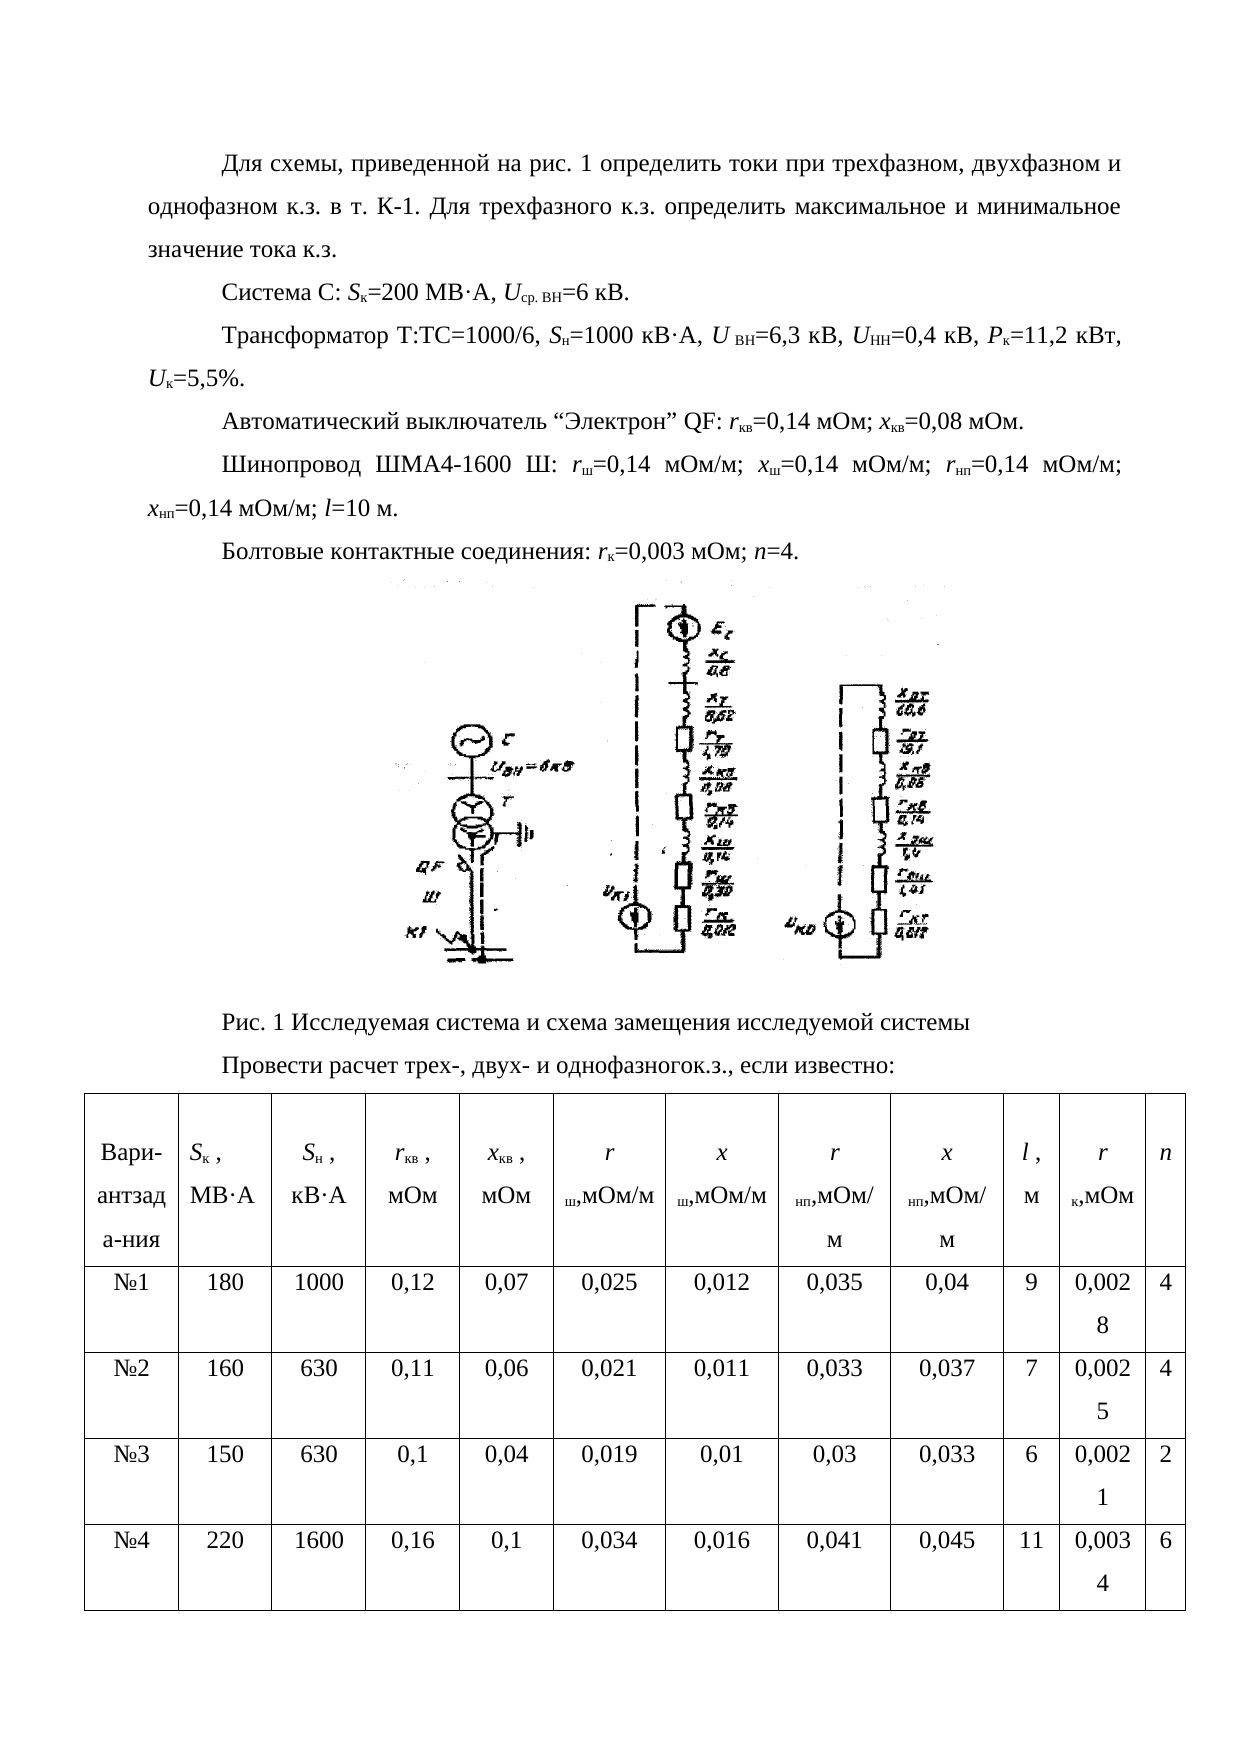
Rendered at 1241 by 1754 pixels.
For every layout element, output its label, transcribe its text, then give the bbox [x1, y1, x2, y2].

table_cell 0,11 [366, 1353, 459, 1438]
table_cell 0,0034 [1060, 1525, 1145, 1610]
table_cell 0,019 [554, 1439, 665, 1524]
table_cell 0,045 [891, 1525, 1003, 1610]
table_cell 150 [179, 1439, 271, 1524]
table_cell 0,016 [666, 1525, 778, 1610]
table_cell 0,011 [666, 1353, 778, 1438]
table_cell 0,025 [554, 1267, 665, 1352]
table_cell 160 [179, 1353, 271, 1438]
table_header l , м [1004, 1094, 1059, 1266]
table_cell №2 [85, 1353, 178, 1438]
table_cell №4 [85, 1525, 178, 1610]
table_cell 0,0021 [1060, 1439, 1145, 1524]
text Рис. 1 Исследуемая система и схема замещения исследуемой системы [148, 1007, 1122, 1036]
table_cell 180 [179, 1267, 271, 1352]
text Автоматический выключатель “Электрон” QF: rкв=0,14 мОм; xкв=0,08 мОм. [148, 406, 1122, 435]
text Шинопровод ШМА4-1600 Ш: rш=0,14 мОм/м; xш=0,14 мОм/м; rнп=0,14 мОм/м; xнп=0,14 мОм/м; l=10 м. [148, 449, 1122, 521]
text Для схемы, приведенной на рис. 1 определить токи при трехфазном, двухфазном и однофазном к.з. в т. К-1. Для трехфазного к.з. определить максимальное и минимальное значение тока к.з. [148, 148, 1122, 263]
table_cell 0,035 [779, 1267, 890, 1352]
table_cell 0,07 [460, 1267, 553, 1352]
table_header rк,мОм [1060, 1094, 1145, 1266]
table_header rкв , мОм [366, 1094, 459, 1266]
table_cell 1000 [272, 1267, 365, 1352]
table_cell 0,16 [366, 1525, 459, 1610]
table_cell №1 [85, 1267, 178, 1352]
table_cell 0,021 [554, 1353, 665, 1438]
table_cell 6 [1004, 1439, 1059, 1524]
text Болтовые контактные соединения: rк=0,003 мОм; n=4. [148, 536, 1122, 564]
table_cell 1600 [272, 1525, 365, 1610]
table_header rнп,мОм/м [779, 1094, 890, 1266]
text Система С: Sк=200 МВ·А, Uср. ВН=6 кВ. [148, 277, 1122, 306]
table_cell 0,041 [779, 1525, 890, 1610]
table_cell 0,12 [366, 1267, 459, 1352]
table_header xнп,мОм/м [891, 1094, 1003, 1266]
table_cell 0,037 [891, 1353, 1003, 1438]
table_cell 0,033 [779, 1353, 890, 1438]
table_cell 0,04 [891, 1267, 1003, 1352]
table_cell 0,01 [666, 1439, 778, 1524]
table_cell 7 [1004, 1353, 1059, 1438]
table_cell 0,033 [891, 1439, 1003, 1524]
table_cell 630 [272, 1439, 365, 1524]
table_cell 0,04 [460, 1439, 553, 1524]
table_cell 0,0028 [1060, 1267, 1145, 1352]
table_cell 9 [1004, 1267, 1059, 1352]
table_header Вари-антзада-ния [85, 1094, 178, 1266]
table_header xш,мОм/м [666, 1094, 778, 1266]
table_cell 630 [272, 1353, 365, 1438]
table_cell 2 [1146, 1439, 1185, 1524]
table_cell 4 [1146, 1353, 1185, 1438]
table_cell 6 [1146, 1525, 1185, 1610]
table_header Sк , МВ·А [179, 1094, 271, 1266]
table_cell 0,012 [666, 1267, 778, 1352]
table_cell 0,0025 [1060, 1353, 1145, 1438]
picture [388, 578, 955, 993]
table_cell 0,1 [460, 1525, 553, 1610]
table_header Sн , кВ·А [272, 1094, 365, 1266]
table_cell №3 [85, 1439, 178, 1524]
table_cell 220 [179, 1525, 271, 1610]
table_cell 11 [1004, 1525, 1059, 1610]
table_cell 0,03 [779, 1439, 890, 1524]
table_cell 4 [1146, 1267, 1185, 1352]
table_header xкв , мОм [460, 1094, 553, 1266]
table_cell 0,034 [554, 1525, 665, 1610]
text Провести расчет трех-, двух- и однофазногок.з., если известно: [148, 1050, 1122, 1079]
table_header n [1146, 1094, 1185, 1266]
table_cell 0,1 [366, 1439, 459, 1524]
table_header rш,мОм/м [554, 1094, 665, 1266]
table_cell 0,06 [460, 1353, 553, 1438]
text Трансформатор Т:ТС=1000/6, Sн=1000 кВ·А, U ВН=6,3 кВ, UНН=0,4 кВ, Pк=11,2 кВт, Uк=5,5%. [148, 320, 1122, 392]
